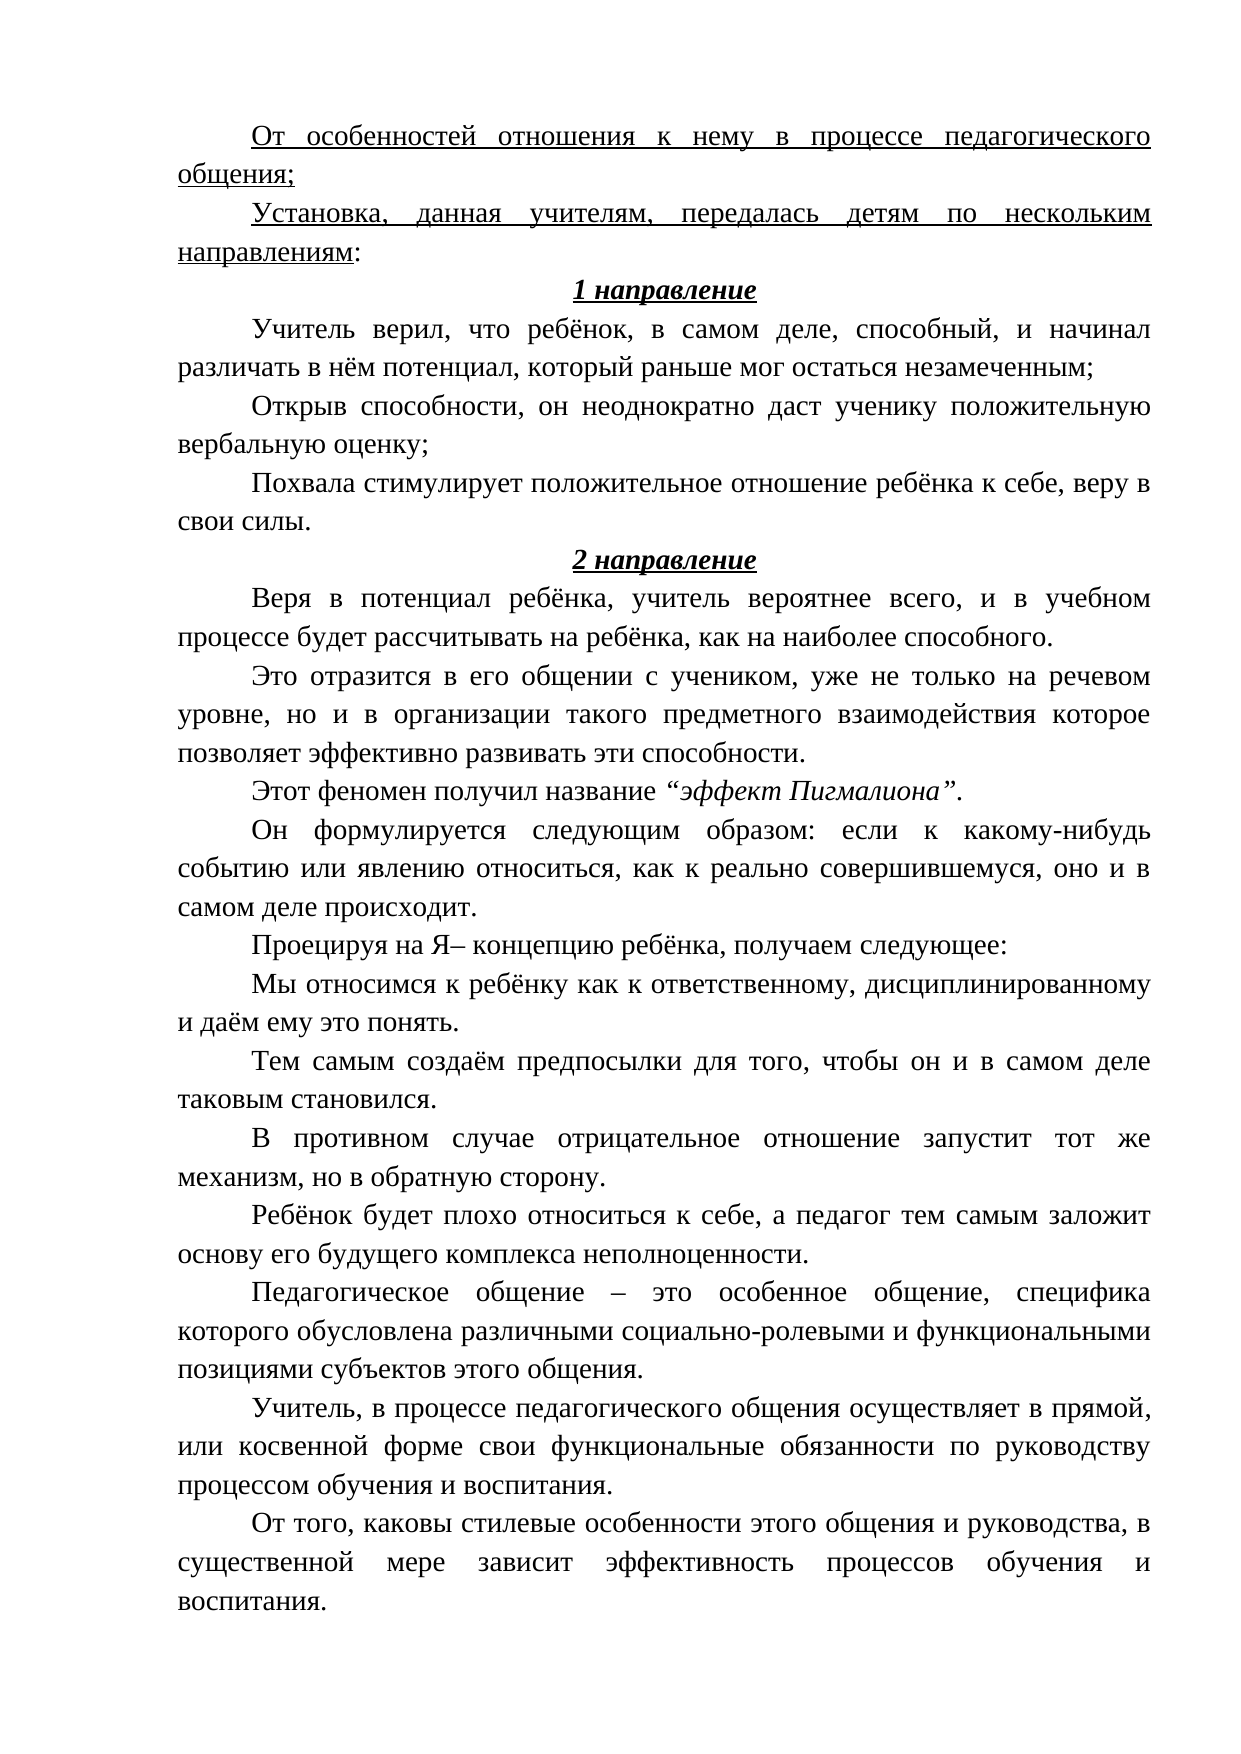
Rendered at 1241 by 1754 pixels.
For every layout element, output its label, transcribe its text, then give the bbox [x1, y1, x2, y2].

text Учитель верил, что ребёнок, в самом деле, способный, и начинал различать в нём потенциал, который раньше мог остаться незамеченным; [177, 311, 1152, 383]
text Это отразится в его общении с учеником, уже не только на речевом уровне, но и в организации такого предметного взаимодействия которое позволяет эффективно развивать эти способности. [177, 658, 1152, 768]
text Он формулируется следующим образом: если к какому-нибудь событию или явлению относиться, как к реально совершившемуся, оно и в самом деле происходит. [177, 812, 1152, 922]
text Открыв способности, он неоднократно даст ученику положительную вербальную оценку; [177, 388, 1152, 460]
text 1 направление [177, 272, 1152, 306]
text От особенностей отношения к нему в процессе педагогического общения; [177, 118, 1152, 190]
text Установка, данная учителям, передалась детям по нескольким направлениям: [177, 195, 1152, 267]
text 2 направление [177, 542, 1152, 576]
text Проецируя на Я– концепцию ребёнка, получаем следующее: [177, 927, 1152, 961]
text В противном случае отрицательное отношение запустит тот же механизм, но в обратную сторону. [177, 1120, 1152, 1192]
text Тем самым создаём предпосылки для того, чтобы он и в самом деле таковым становился. [177, 1043, 1152, 1115]
text Веря в потенциал ребёнка, учитель вероятнее всего, и в учебном процессе будет рассчитывать на ребёнка, как на наиболее способного. [177, 581, 1152, 653]
text Этот феномен получил название “эффект Пигмалиона”. [177, 773, 1152, 807]
text Педагогическое общение – это особенное общение, специфика которого обусловлена различными социально-ролевыми и функциональными позициями субъектов этого общения. [177, 1274, 1152, 1385]
text От того, каковы стилевые особенности этого общения и руководства, в существенной мере зависит эффективность процессов обучения и воспитания. [177, 1506, 1152, 1616]
text Похвала стимулирует положительное отношение ребёнка к себе, веру в свои силы. [177, 465, 1152, 537]
text Учитель, в процессе педагогического общения осуществляет в прямой, или косвенной форме свои функциональные обязанности по руководству процессом обучения и воспитания. [177, 1390, 1152, 1501]
text Мы относимся к ребёнку как к ответственному, дисциплинированному и даём ему это понять. [177, 966, 1152, 1038]
text Ребёнок будет плохо относиться к себе, а педагог тем самым заложит основу его будущего комплекса неполноценности. [177, 1197, 1152, 1269]
